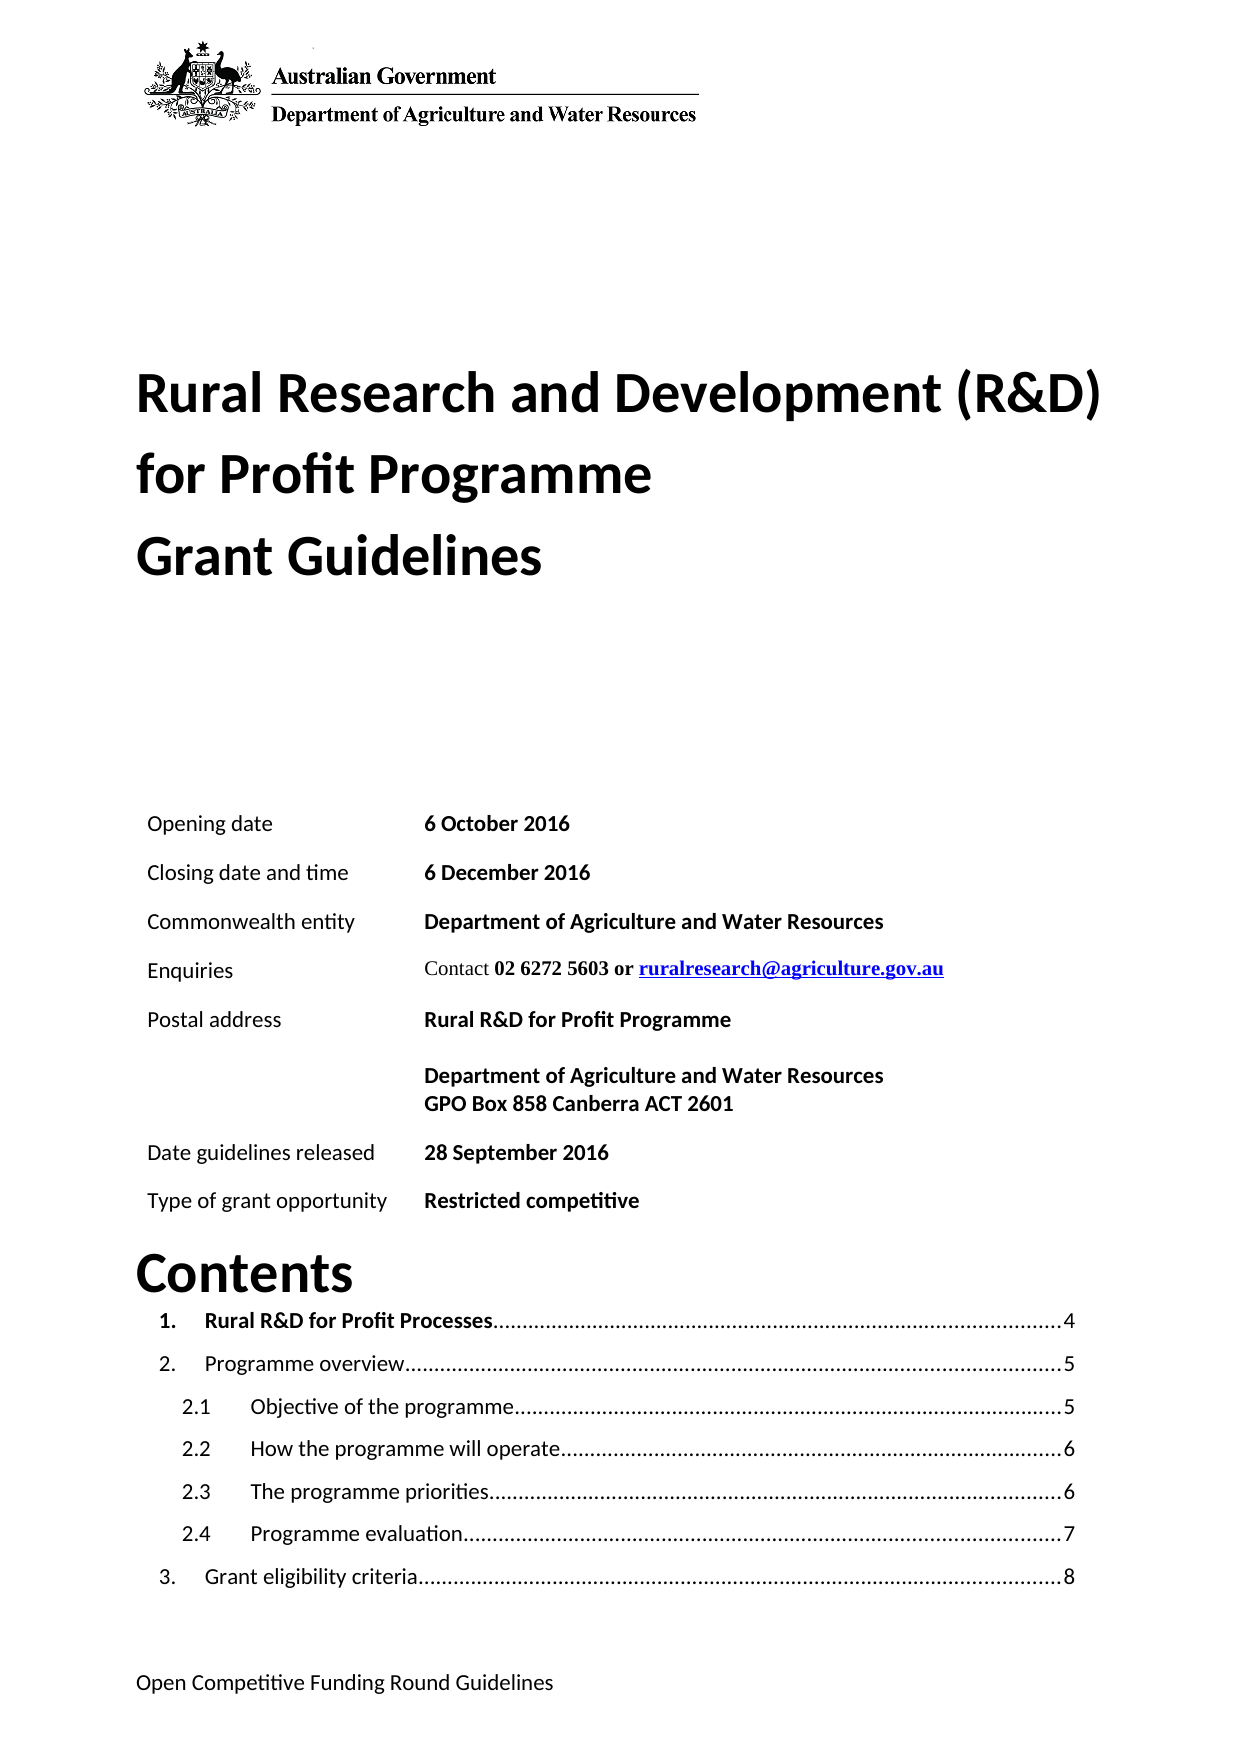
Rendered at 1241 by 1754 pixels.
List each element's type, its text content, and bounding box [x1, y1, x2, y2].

table_cell Contact 02 6272 5603 or ruralresearch@agriculture.gov.au [413, 956, 1098, 1005]
table_cell 6 December 2016 [413, 858, 1098, 907]
picture [135, 29, 707, 147]
table_cell 28 September 2016 [413, 1138, 1098, 1186]
table_cell Restricted competitive [413, 1186, 1098, 1235]
table_cell Commonwealth entity [136, 907, 413, 956]
table_cell Enquiries [136, 956, 413, 1005]
table_header Opening date [136, 809, 413, 858]
table_cell Closing date and time [136, 858, 413, 907]
table_cell Rural R&D for Profit Programme Department of Agriculture and Water Resources GPO Box 858 Canberra ACT 2601 [413, 1005, 1098, 1138]
table_cell Type of grant opportunity [136, 1186, 413, 1235]
table_header 6 October 2016 [413, 809, 1098, 858]
table_cell Postal address [136, 1005, 413, 1138]
table_cell Date guidelines released [136, 1138, 413, 1186]
table_cell Department of Agriculture and Water Resources [413, 907, 1098, 956]
subtitle Rural Research and Development (R&D) for Profit Programme Grant Guidelines [136, 355, 1104, 590]
